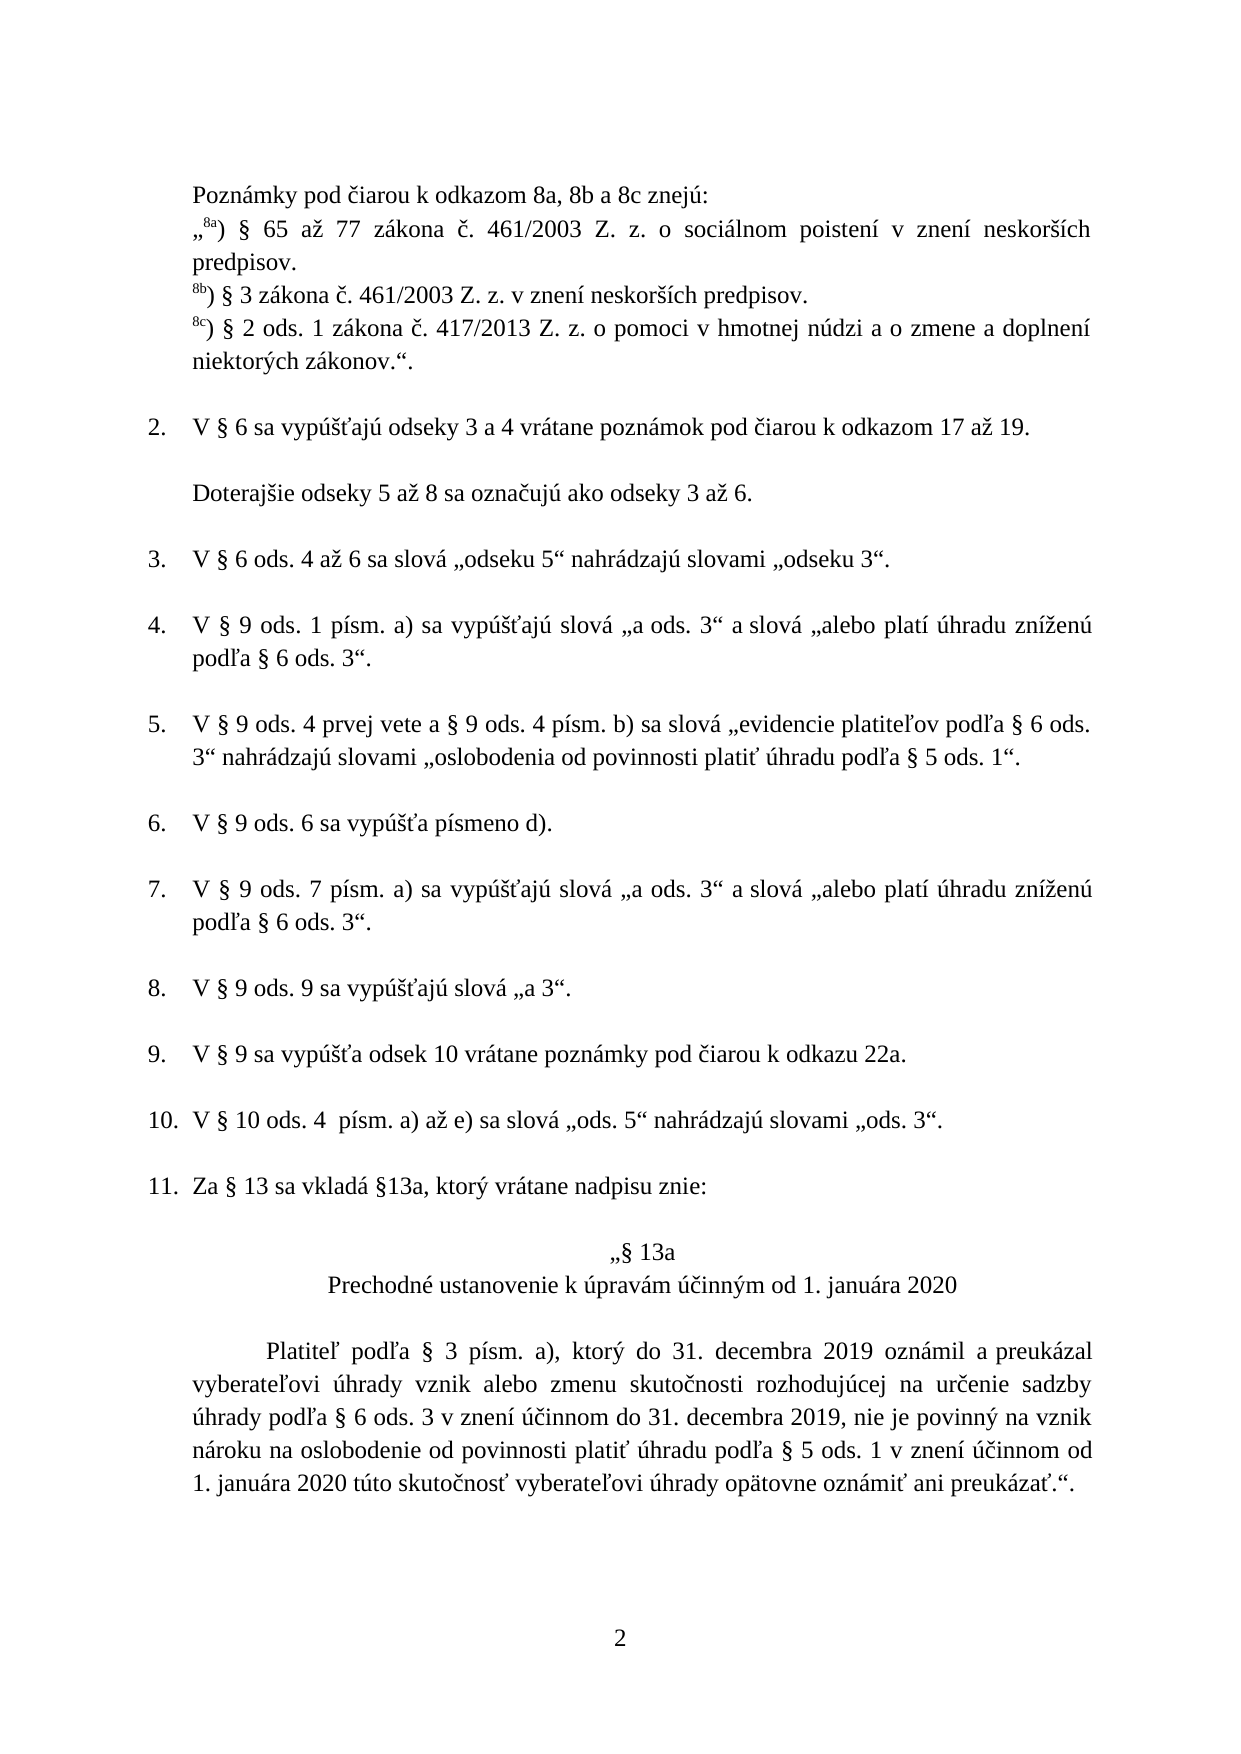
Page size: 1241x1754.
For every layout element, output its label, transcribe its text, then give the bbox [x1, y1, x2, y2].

list Za § 13 sa vkladá §13a, ktorý vrátane nadpisu znie: [148, 1171, 1093, 1200]
text „8a) § 65 až 77 zákona č. 461/2003 Z. z. o sociálnom poistení v znení neskorších predpisov. [192, 214, 1093, 275]
text 8b) § 3 zákona č. 461/2003 Z. z. v znení neskorších predpisov. [192, 280, 1093, 308]
text Platiteľ podľa § 3 písm. a), ktorý do 31. decembra 2019 oznámil a preukázal vyberateľovi úhrady vznik alebo zmenu skutočnosti rozhodujúcej na určenie sadzby úhrady podľa § 6 ods. 3 v znení účinnom do 31. decembra 2019, nie je povinný na vznik nároku na oslobodenie od povinnosti platiť úhradu podľa § 5 ods. 1 v znení účinnom od 1. januára 2020 túto skutočnosť vyberateľovi úhrady opätovne oznámiť ani preukázať.“. [192, 1336, 1093, 1497]
list Doterajšie odseky 5 až 8 sa označujú ako odseky 3 až 6. [192, 478, 1093, 507]
list V § 9 ods. 4 prvej vete a § 9 ods. 4 písm. b) sa slová „evidencie platiteľov podľa § 6 ods. 3“ nahrádzajú slovami „oslobodenia od povinnosti platiť úhradu podľa § 5 ods. 1“. [148, 709, 1093, 771]
text 8c) § 2 ods. 1 zákona č. 417/2013 Z. z. o pomoci v hmotnej núdzi a o zmene a doplnení niektorých zákonov.“. [192, 313, 1093, 374]
list V § 9 ods. 1 písm. a) sa vypúšťajú slová „a ods. 3“ a slová „alebo platí úhradu zníženú podľa § 6 ods. 3“. [148, 610, 1093, 672]
text „§ 13a [192, 1237, 1093, 1266]
text Poznámky pod čiarou k odkazom 8a, 8b a 8c znejú: [192, 181, 1093, 209]
list V § 9 ods. 7 písm. a) sa vypúšťajú slová „a ods. 3“ a slová „alebo platí úhradu zníženú podľa § 6 ods. 3“. [148, 874, 1093, 936]
text Prechodné ustanovenie k úpravám účinným od 1. januára 2020 [192, 1270, 1093, 1299]
list V § 6 sa vypúšťajú odseky 3 a 4 vrátane poznámok pod čiarou k odkazom 17 až 19. [148, 412, 1093, 441]
list V § 6 ods. 4 až 6 sa slová „odseku 5“ nahrádzajú slovami „odseku 3“. [148, 544, 1093, 573]
list V § 9 ods. 6 sa vypúšťa písmeno d). [148, 808, 1093, 837]
list V § 10 ods. 4 písm. a) až e) sa slová „ods. 5“ nahrádzajú slovami „ods. 3“. [148, 1105, 1093, 1134]
list V § 9 sa vypúšťa odsek 10 vrátane poznámky pod čiarou k odkazu 22a. [148, 1039, 1093, 1068]
list V § 9 ods. 9 sa vypúšťajú slová „a 3“. [148, 973, 1093, 1002]
